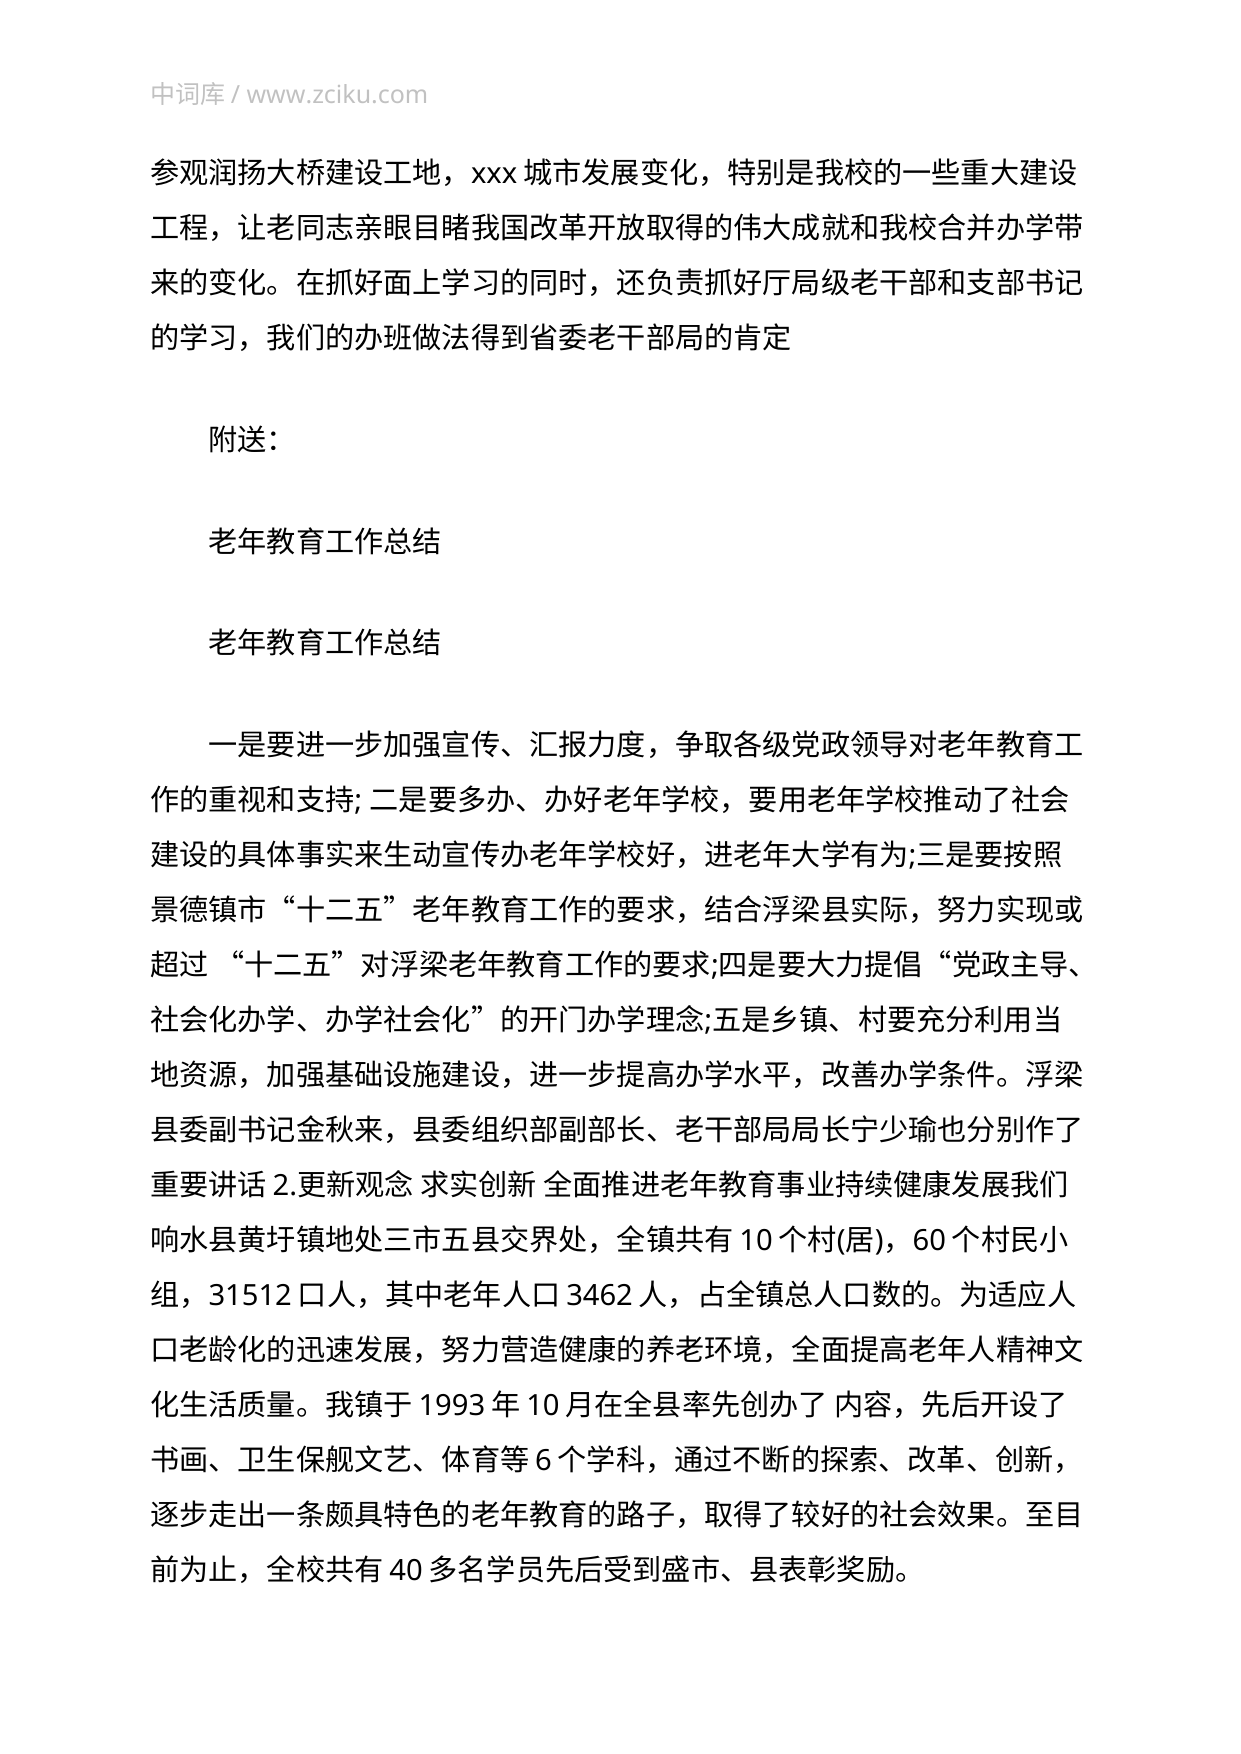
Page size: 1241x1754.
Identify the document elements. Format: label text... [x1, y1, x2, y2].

text 老年教育工作总结 [150, 518, 1090, 561]
text 一是要进一步加强宣传、汇报力度，争取各级党政领导对老年教育工作的重视和支持; 二是要多办、办好老年学校，要用老年学校推动了社会建设的具体事实来生动宣传办老年学校好，进老年大学有为;三是要按照景德镇市“十二五”老年教育工作的要求，结合浮梁县实际，努力实现或超过 “十二五”对浮梁老年教育工作的要求;四是要大力提倡“党政主导、社会化办学、办学社会化”的开门办学理念;五是乡镇、村要充分利用当地资源，加强基础设施建设，进一步提高办学水平，改善办学条件。浮梁县委副书记金秋来，县委组织部副部长、老干部局局长宁少瑜也分别作了重要讲话2.更新观念 求实创新 全面推进老年教育事业持续健康发展我们响水县黄圩镇地处三市五县交界处，全镇共有10个村(居)，60个村民小组，31512口人，其中老年人口3462人，占全镇总人口数的。为适应人口老龄化的迅速发展，努力营造健康的养老环境，全面提高老年人精神文化生活质量。我镇于1993年10月在全县率先创办了 内容，先后开设了书画、卫生保舰文艺、体育等6个学科，通过不断的探索、改革、创新，逐步走出一条颇具特色的老年教育的路子，取得了较好的社会效果。至目前为止，全校共有40多名学员先后受到盛市、县表彰奖励。 [150, 722, 1090, 1589]
text 老年教育工作总结 [150, 620, 1090, 662]
text 附送： [150, 417, 1090, 459]
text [150, 150, 1090, 357]
